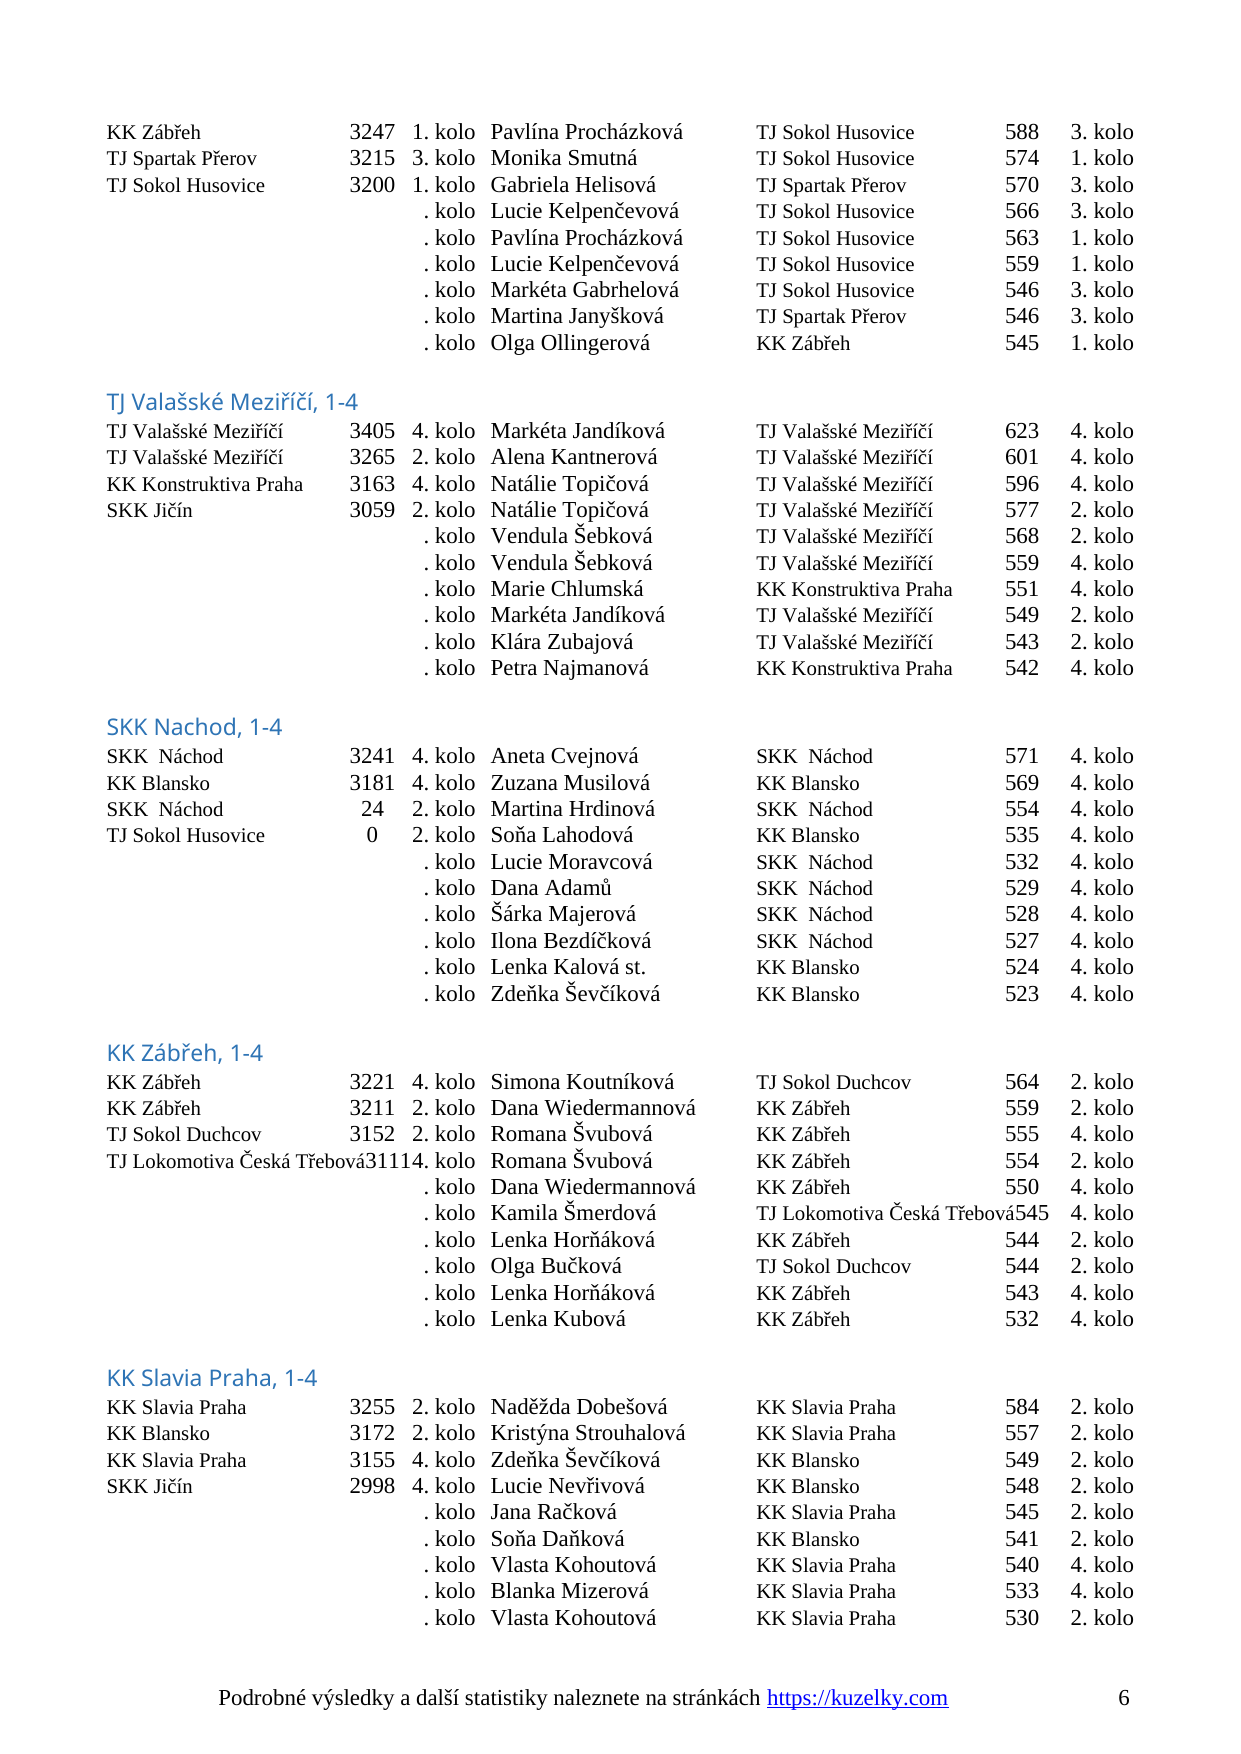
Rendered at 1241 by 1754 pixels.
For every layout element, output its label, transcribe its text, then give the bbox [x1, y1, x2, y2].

text . kolo Lenka Kalová st. KK Blansko 524 4. kolo [106, 953, 1134, 979]
text TJ Sokol Husovice 3200 1. kolo Gabriela Helisová TJ Spartak Přerov 570 3. kolo [106, 171, 1134, 197]
text . kolo Lucie Kelpenčevová TJ Sokol Husovice 559 1. kolo [106, 250, 1134, 276]
text KK Slavia Praha 3255 2. kolo Naděžda Dobešová KK Slavia Praha 584 2. kolo [106, 1393, 1134, 1419]
text . kolo Vendula Šebková TJ Valašské Meziříčí 568 2. kolo [106, 522, 1134, 549]
text . kolo Blanka Mizerová KK Slavia Praha 533 4. kolo [106, 1577, 1134, 1604]
subtitle TJ Valašské Meziříčí, 1-4 [106, 386, 1134, 417]
text . kolo Dana Adamů SKK Náchod 529 4. kolo [106, 874, 1134, 901]
text . kolo Lucie Kelpenčevová TJ Sokol Husovice 566 3. kolo [106, 197, 1134, 223]
text TJ Lokomotiva Česká Třebová 3111 4. kolo Romana Švubová KK Zábřeh 554 2. kolo [106, 1147, 1134, 1173]
text . kolo Šárka Majerová SKK Náchod 528 4. kolo [106, 901, 1134, 927]
text . kolo Soňa Daňková KK Blansko 541 2. kolo [106, 1525, 1134, 1551]
text . kolo Ilona Bezdíčková SKK Náchod 527 4. kolo [106, 927, 1134, 953]
text . kolo Lucie Moravcová SKK Náchod 532 4. kolo [106, 848, 1134, 874]
text . kolo Petra Najmanová KK Konstruktiva Praha 542 4. kolo [106, 654, 1134, 681]
text . kolo Vlasta Kohoutová KK Slavia Praha 540 4. kolo [106, 1551, 1134, 1577]
text . kolo Vendula Šebková TJ Valašské Meziříčí 559 4. kolo [106, 549, 1134, 575]
text TJ Sokol Duchcov 3152 2. kolo Romana Švubová KK Zábřeh 555 4. kolo [106, 1120, 1134, 1147]
text . kolo Pavlína Procházková TJ Sokol Husovice 563 1. kolo [106, 223, 1134, 250]
text KK Blansko 3181 4. kolo Zuzana Musilová KK Blansko 569 4. kolo [106, 769, 1134, 795]
text . kolo Zdeňka Ševčíková KK Blansko 523 4. kolo [106, 979, 1134, 1006]
text KK Zábřeh 3247 1. kolo Pavlína Procházková TJ Sokol Husovice 588 3. kolo [106, 118, 1134, 144]
text SKK Náchod 3241 4. kolo Aneta Cvejnová SKK Náchod 571 4. kolo [106, 742, 1134, 769]
text TJ Spartak Přerov 3215 3. kolo Monika Smutná TJ Sokol Husovice 574 1. kolo [106, 144, 1134, 171]
text . kolo Lenka Horňáková KK Zábřeh 544 2. kolo [106, 1226, 1134, 1252]
subtitle KK Zábřeh, 1-4 [106, 1036, 1134, 1068]
text TJ Sokol Husovice 0 2. kolo Soňa Lahodová KK Blansko 535 4. kolo [106, 821, 1134, 848]
text . kolo Martina Janyšková TJ Spartak Přerov 546 3. kolo [106, 303, 1134, 329]
text . kolo Jana Račková KK Slavia Praha 545 2. kolo [106, 1498, 1134, 1525]
text SKK Jičín 3059 2. kolo Natálie Topičová TJ Valašské Meziříčí 577 2. kolo [106, 496, 1134, 522]
text . kolo Klára Zubajová TJ Valašské Meziříčí 543 2. kolo [106, 628, 1134, 654]
text TJ Valašské Meziříčí 3265 2. kolo Alena Kantnerová TJ Valašské Meziříčí 601 4. kolo [106, 443, 1134, 470]
text KK Blansko 3172 2. kolo Kristýna Strouhalová KK Slavia Praha 557 2. kolo [106, 1419, 1134, 1446]
text . kolo Olga Ollingerová KK Zábřeh 545 1. kolo [106, 329, 1134, 355]
text . kolo Vlasta Kohoutová KK Slavia Praha 530 2. kolo [106, 1604, 1134, 1630]
text KK Zábřeh 3221 4. kolo Simona Koutníková TJ Sokol Duchcov 564 2. kolo [106, 1068, 1134, 1094]
text KK Zábřeh 3211 2. kolo Dana Wiedermannová KK Zábřeh 559 2. kolo [106, 1094, 1134, 1120]
text . kolo Olga Bučková TJ Sokol Duchcov 544 2. kolo [106, 1252, 1134, 1278]
subtitle SKK Nachod, 1-4 [106, 711, 1134, 742]
subtitle KK Slavia Praha, 1-4 [106, 1362, 1134, 1393]
text . kolo Dana Wiedermannová KK Zábřeh 550 4. kolo [106, 1173, 1134, 1199]
text KK Slavia Praha 3155 4. kolo Zdeňka Ševčíková KK Blansko 549 2. kolo [106, 1446, 1134, 1472]
text SKK Jičín 2998 4. kolo Lucie Nevřivová KK Blansko 548 2. kolo [106, 1472, 1134, 1498]
text . kolo Kamila Šmerdová TJ Lokomotiva Česká Třebová 545 4. kolo [106, 1199, 1134, 1226]
text SKK Náchod 24 2. kolo Martina Hrdinová SKK Náchod 554 4. kolo [106, 795, 1134, 821]
text . kolo Markéta Jandíková TJ Valašské Meziříčí 549 2. kolo [106, 602, 1134, 628]
text . kolo Markéta Gabrhelová TJ Sokol Husovice 546 3. kolo [106, 276, 1134, 303]
text TJ Valašské Meziříčí 3405 4. kolo Markéta Jandíková TJ Valašské Meziříčí 623 4. kolo [106, 417, 1134, 443]
text . kolo Marie Chlumská KK Konstruktiva Praha 551 4. kolo [106, 575, 1134, 602]
text . kolo Lenka Kubová KK Zábřeh 532 4. kolo [106, 1305, 1134, 1331]
text . kolo Lenka Horňáková KK Zábřeh 543 4. kolo [106, 1278, 1134, 1305]
text KK Konstruktiva Praha 3163 4. kolo Natálie Topičová TJ Valašské Meziříčí 596 4. kolo [106, 470, 1134, 496]
